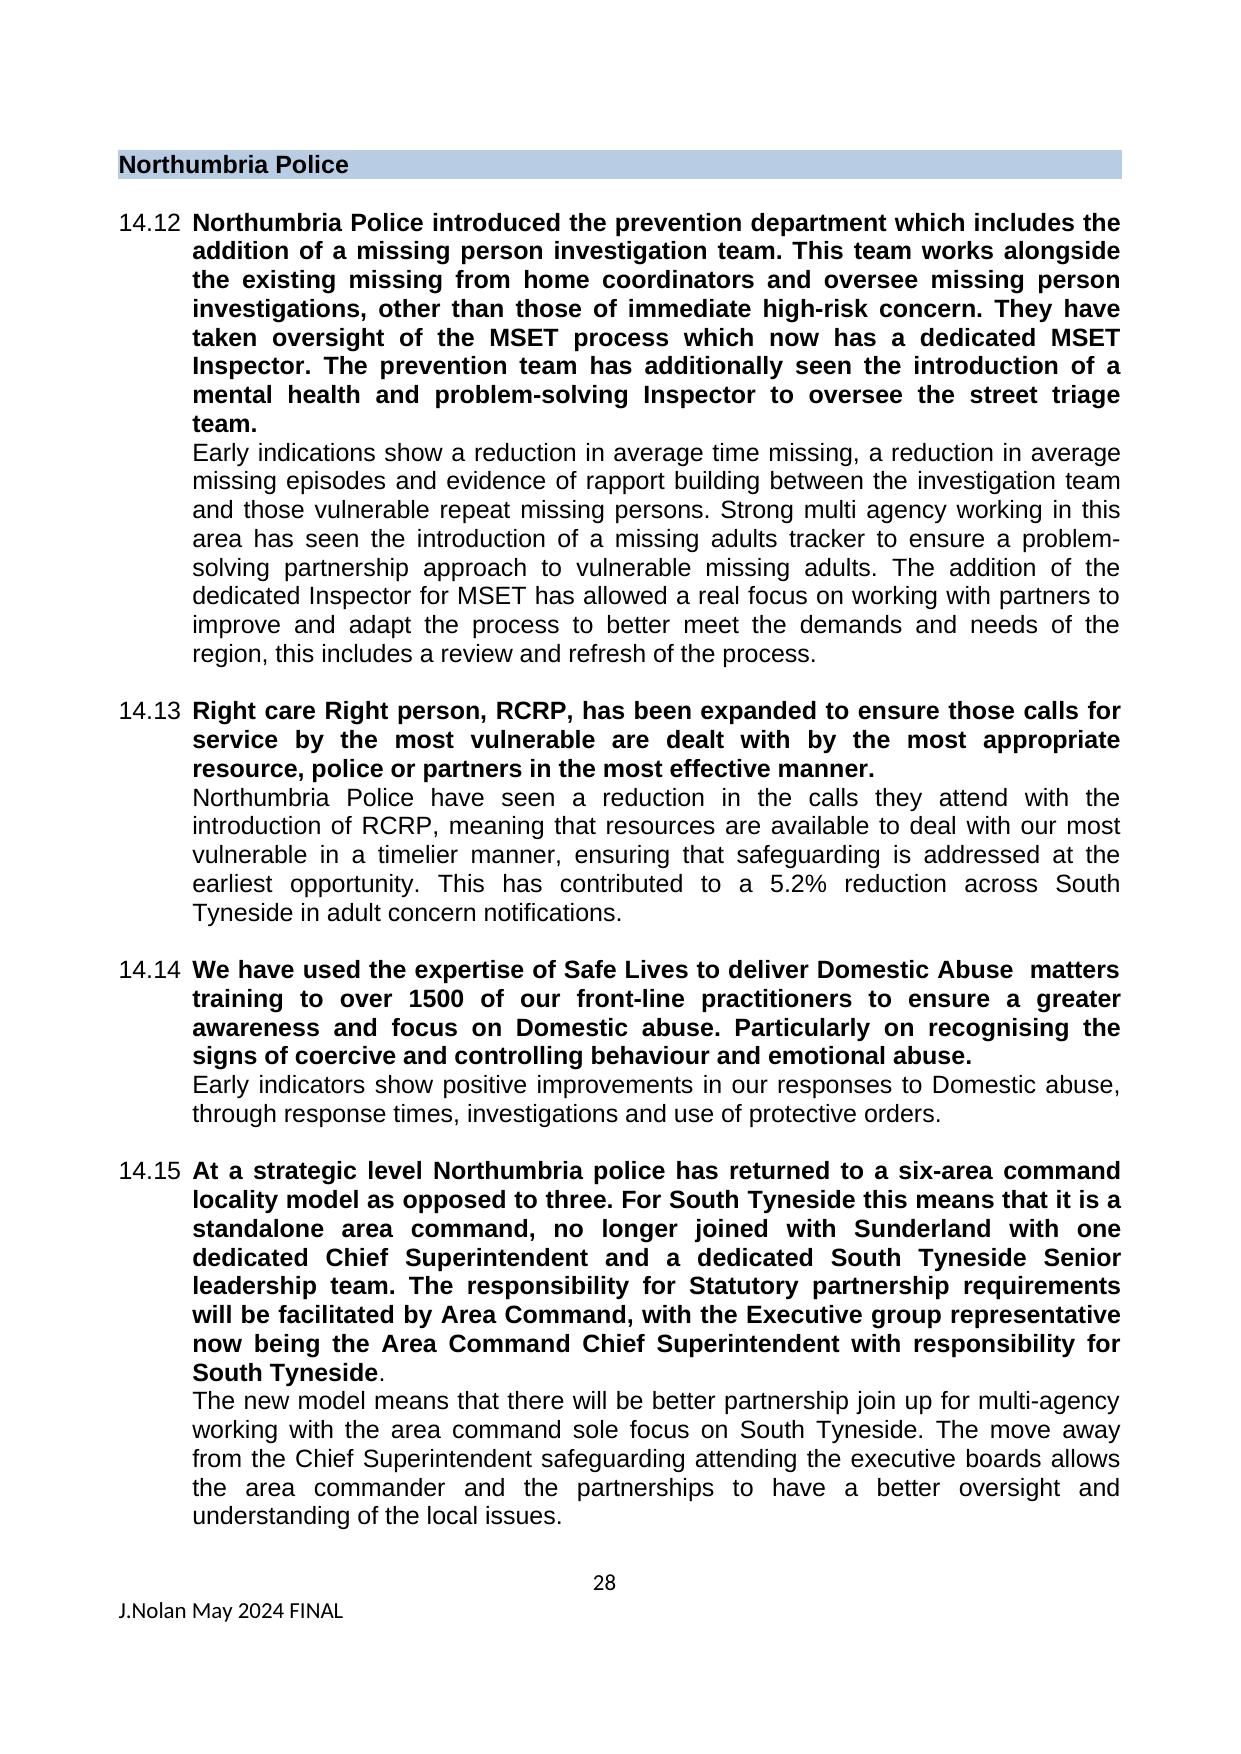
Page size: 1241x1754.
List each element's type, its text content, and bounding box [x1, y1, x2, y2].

text The new model means that there will be better partnership join up for multi-agency working with the area command sole focus on South Tyneside. The move away from the Chief Superintendent safeguarding attending the executive boards allows the area commander and the partnerships to have a better oversight and understanding of the local issues. [192, 1386, 1122, 1530]
text Northumbria Police have seen a reduction in the calls they attend with the introduction of RCRP, meaning that resources are available to deal with our most vulnerable in a timelier manner, ensuring that safeguarding is addressed at the earliest opportunity. This has contributed to a 5.2% reduction across South Tyneside in adult concern notifications. [192, 782, 1122, 926]
text Early indications show a reduction in average time missing, a reduction in average missing episodes and evidence of rapport building between the investigation team and those vulnerable repeat missing persons. Strong multi agency working in this area has seen the introduction of a missing adults tracker to ensure a problem-solving partnership approach to vulnerable missing adults. The addition of the dedicated Inspector for MSET has allowed a real focus on working with partners to improve and adapt the process to better meet the demands and needs of the region, this includes a review and refresh of the process. [192, 437, 1122, 667]
text 14.13 Right care Right person, RCRP, has been expanded to ensure those calls for service by the most vulnerable are dealt with by the most appropriate resource, police or partners in the most effective manner. [118, 696, 1122, 782]
text 14.14 We have used the expertise of Safe Lives to deliver Domestic Abuse matters training to over 1500 of our front-line practitioners to ensure a greater awareness and focus on Domestic abuse. Particularly on recognising the signs of coercive and controlling behaviour and emotional abuse. [118, 955, 1122, 1070]
text Northumbria Police [118, 150, 1122, 179]
text 14.12 Northumbria Police introduced the prevention department which includes the addition of a missing person investigation team. This team works alongside the existing missing from home coordinators and oversee missing person investigations, other than those of immediate high-risk concern. They have taken oversight of the MSET process which now has a dedicated MSET Inspector. The prevention team has additionally seen the introduction of a mental health and problem-solving Inspector to oversee the street triage team. [118, 207, 1122, 437]
text Early indicators show positive improvements in our responses to Domestic abuse, through response times, investigations and use of protective orders. [192, 1070, 1122, 1127]
text 14.15 At a strategic level Northumbria police has returned to a six-area command locality model as opposed to three. For South Tyneside this means that it is a standalone area command, no longer joined with Sunderland with one dedicated Chief Superintendent and a dedicated South Tyneside Senior leadership team. The responsibility for Statutory partnership requirements will be facilitated by Area Command, with the Executive group representative now being the Area Command Chief Superintendent with responsibility for South Tyneside. [118, 1156, 1122, 1386]
